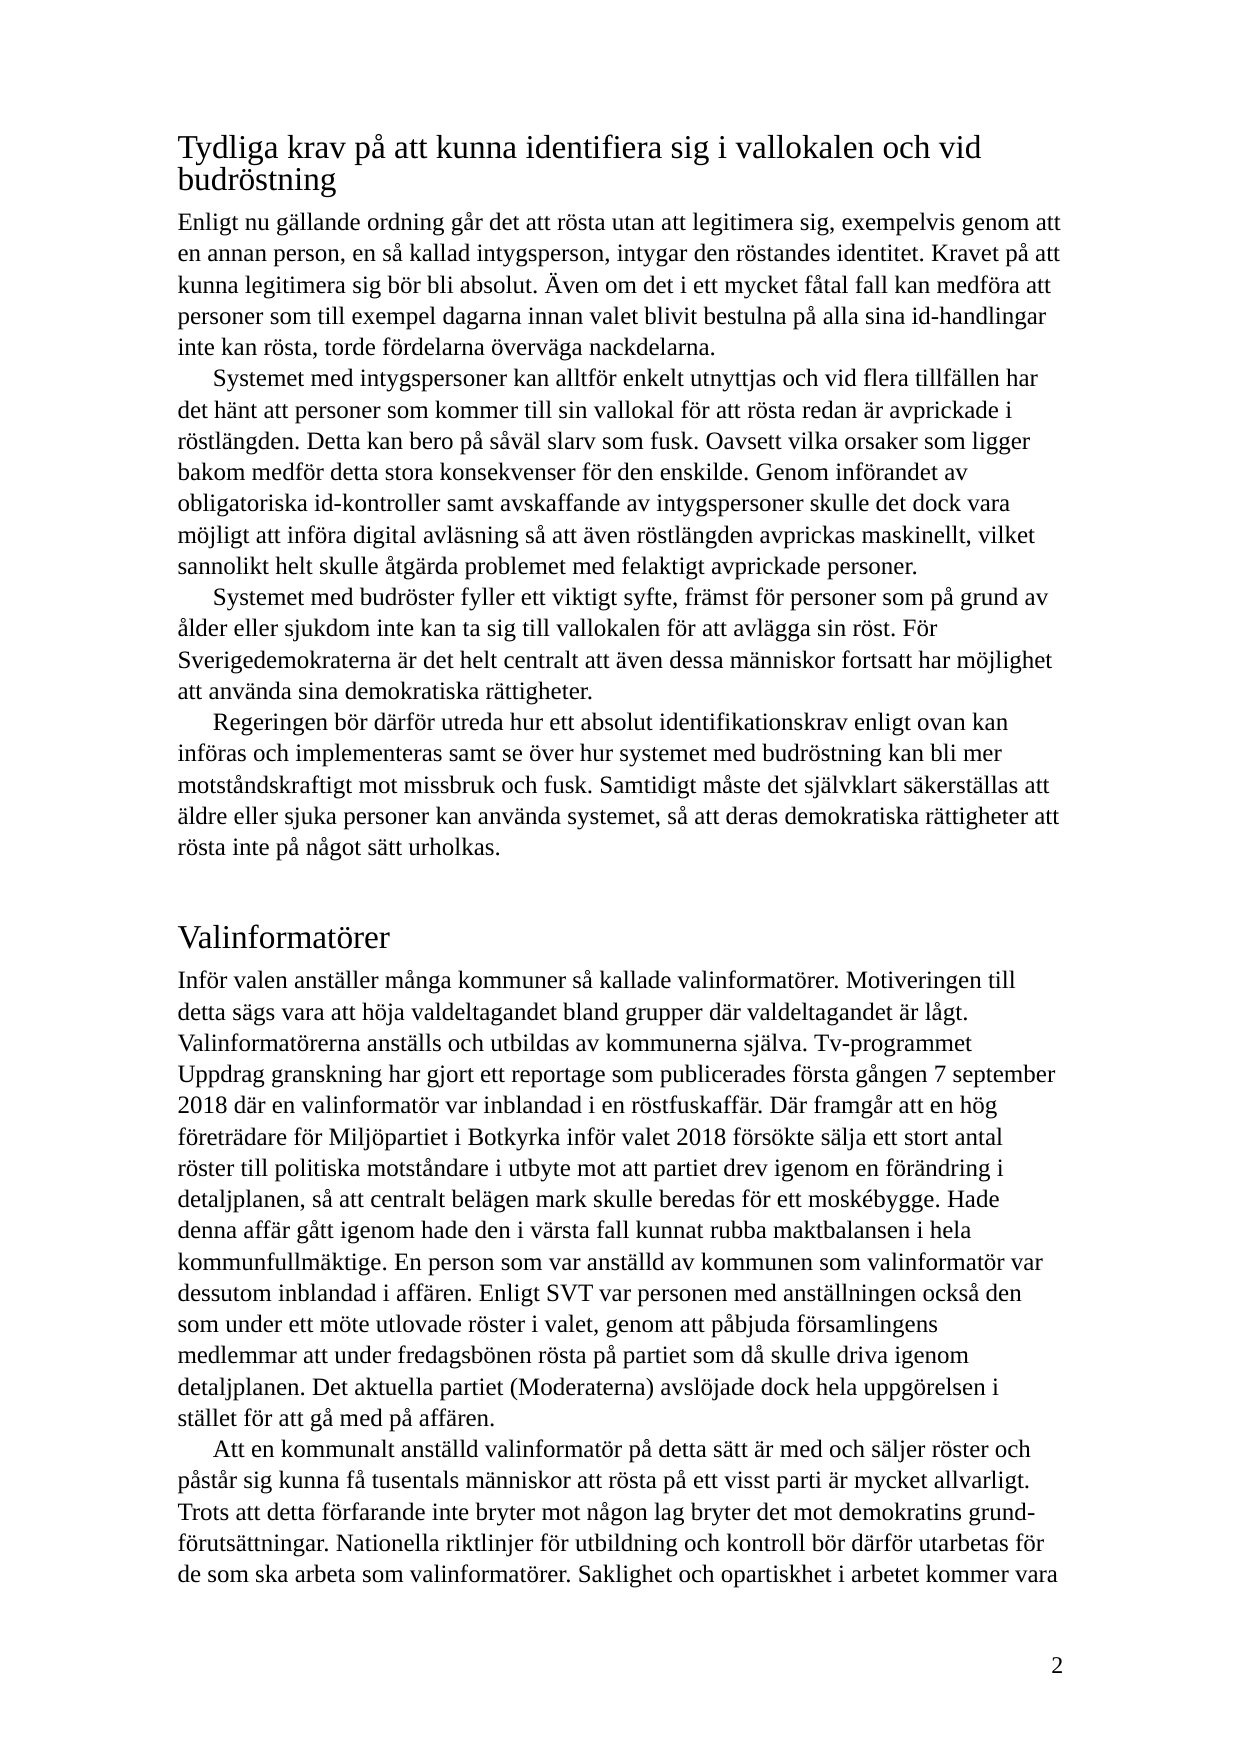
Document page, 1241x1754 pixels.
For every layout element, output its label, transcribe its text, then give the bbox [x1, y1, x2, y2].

text Inför valen anställer många kommuner så kallade valinformatörer. Motiveringen till detta sägs vara att höja valdeltagandet bland grupper där valdeltagandet är lågt. Valinformatörerna anställs och utbildas av kommunerna själva. Tv-programmet Uppdrag granskning har gjort ett reportage som publicerades första gången 7 september 2018 där en valinformatör var inblandad i en röstfuskaffär. Där framgår att en hög företrädare för Miljöpartiet i Botkyrka inför valet 2018 försökte sälja ett stort antal röster till politiska motståndare i utbyte mot att partiet drev igenom en förändring i detaljplanen, så att centralt belägen mark skulle beredas för ett moskébygge. Hade denna affär gått igenom hade den i värsta fall kunnat rubba maktbalansen i hela kommunfullmäktige. En person som var anställd av kommunen som valinformatör var dessutom inblandad i affären. Enligt SVT var personen med anställningen också den som under ett möte utlovade röster i valet, genom att påbjuda församlingens medlemmar att under fredagsbönen rösta på partiet som då skulle driva igenom detaljplanen. Det aktuella partiet (Moderaterna) avslöjade dock hela uppgörelsen i stället för att gå med på affären. [177, 963, 1063, 1432]
subtitle Valinformatörer [177, 923, 1063, 955]
text Regeringen bör därför utreda hur ett absolut identifikationskrav enligt ovan kan införas och implementeras samt se över hur systemet med budröstning kan bli mer motståndskraftigt mot missbruk och fusk. Samtidigt måste det självklart säkerställas att äldre eller sjuka personer kan använda systemet, så att deras demokratiska rättigheter att rösta inte på något sätt urholkas. [177, 705, 1063, 861]
text Systemet med budröster fyller ett viktigt syfte, främst för personer som på grund av ålder eller sjukdom inte kan ta sig till vallokalen för att avlägga sin röst. För Sverigedemokraterna är det helt centralt att även dessa människor fortsatt har möjlighet att använda sina demokratiska rättigheter. [177, 580, 1063, 705]
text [177, 1432, 1063, 1588]
text Systemet med intygspersoner kan alltför enkelt utnyttjas och vid flera tillfällen har det hänt att personer som kommer till sin vallokal för att rösta redan är avprickade i röstlängden. Detta kan bero på såväl slarv som fusk. Oavsett vilka orsaker som ligger bakom medför detta stora konsekvenser för den enskilde. Genom införandet av obligatoriska id-kontroller samt avskaffande av intygspersoner skulle det dock vara möjligt att införa digital avläsning så att även röstlängden avprickas maskinellt, vilket sannolikt helt skulle åtgärda problemet med felaktigt avprickade personer. [177, 361, 1063, 580]
text Enligt nu gällande ordning går det att rösta utan att legitimera sig, exempelvis genom att en annan person, en så kallad intygsperson, intygar den röstandes identitet. Kravet på att kunna legitimera sig bör bli absolut. Även om det i ett mycket fåtal fall kan medföra att personer som till exempel dagarna innan valet blivit bestulna på alla sina id-handlingar inte kan rösta, torde fördelarna överväga nackdelarna. [177, 205, 1063, 361]
subtitle Tydliga krav på att kunna identifiera sig i vallokalen och vid budröstning [177, 134, 1063, 196]
